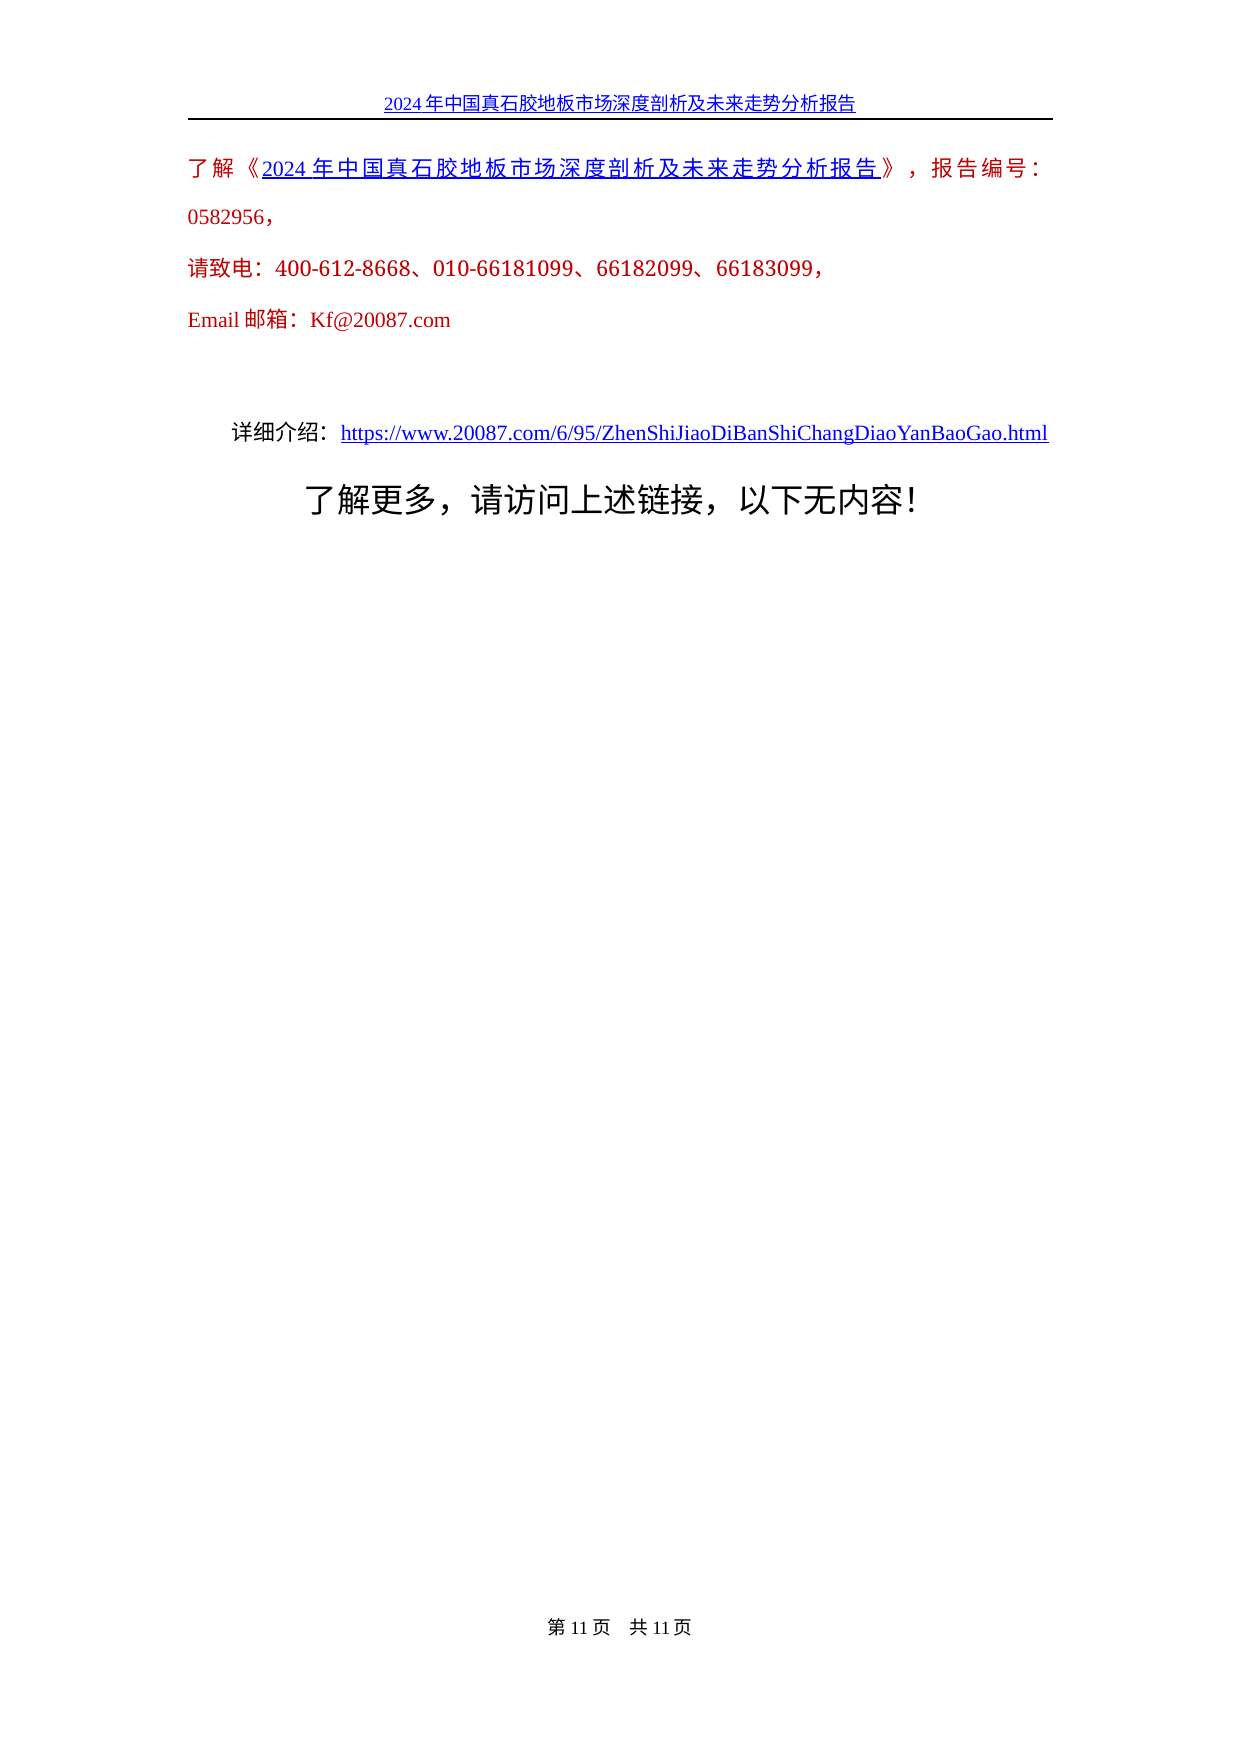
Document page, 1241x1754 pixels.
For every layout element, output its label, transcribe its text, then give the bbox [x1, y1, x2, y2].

text 详细介绍：https://www.20087.com/6/95/ZhenShiJiaoDiBanShiChangDiaoYanBaoGao.html [187, 415, 1053, 447]
title 了解更多，请访问上述链接，以下无内容！ [187, 465, 1053, 530]
text 请致电：400-612-8668、010-66181099、66182099、66183099， [187, 251, 1053, 283]
text 了解《2024年中国真石胶地板市场深度剖析及未来走势分析报告》，报告编号：0582956， [187, 150, 1053, 231]
text Email邮箱：Kf@20087.com [187, 302, 1053, 334]
